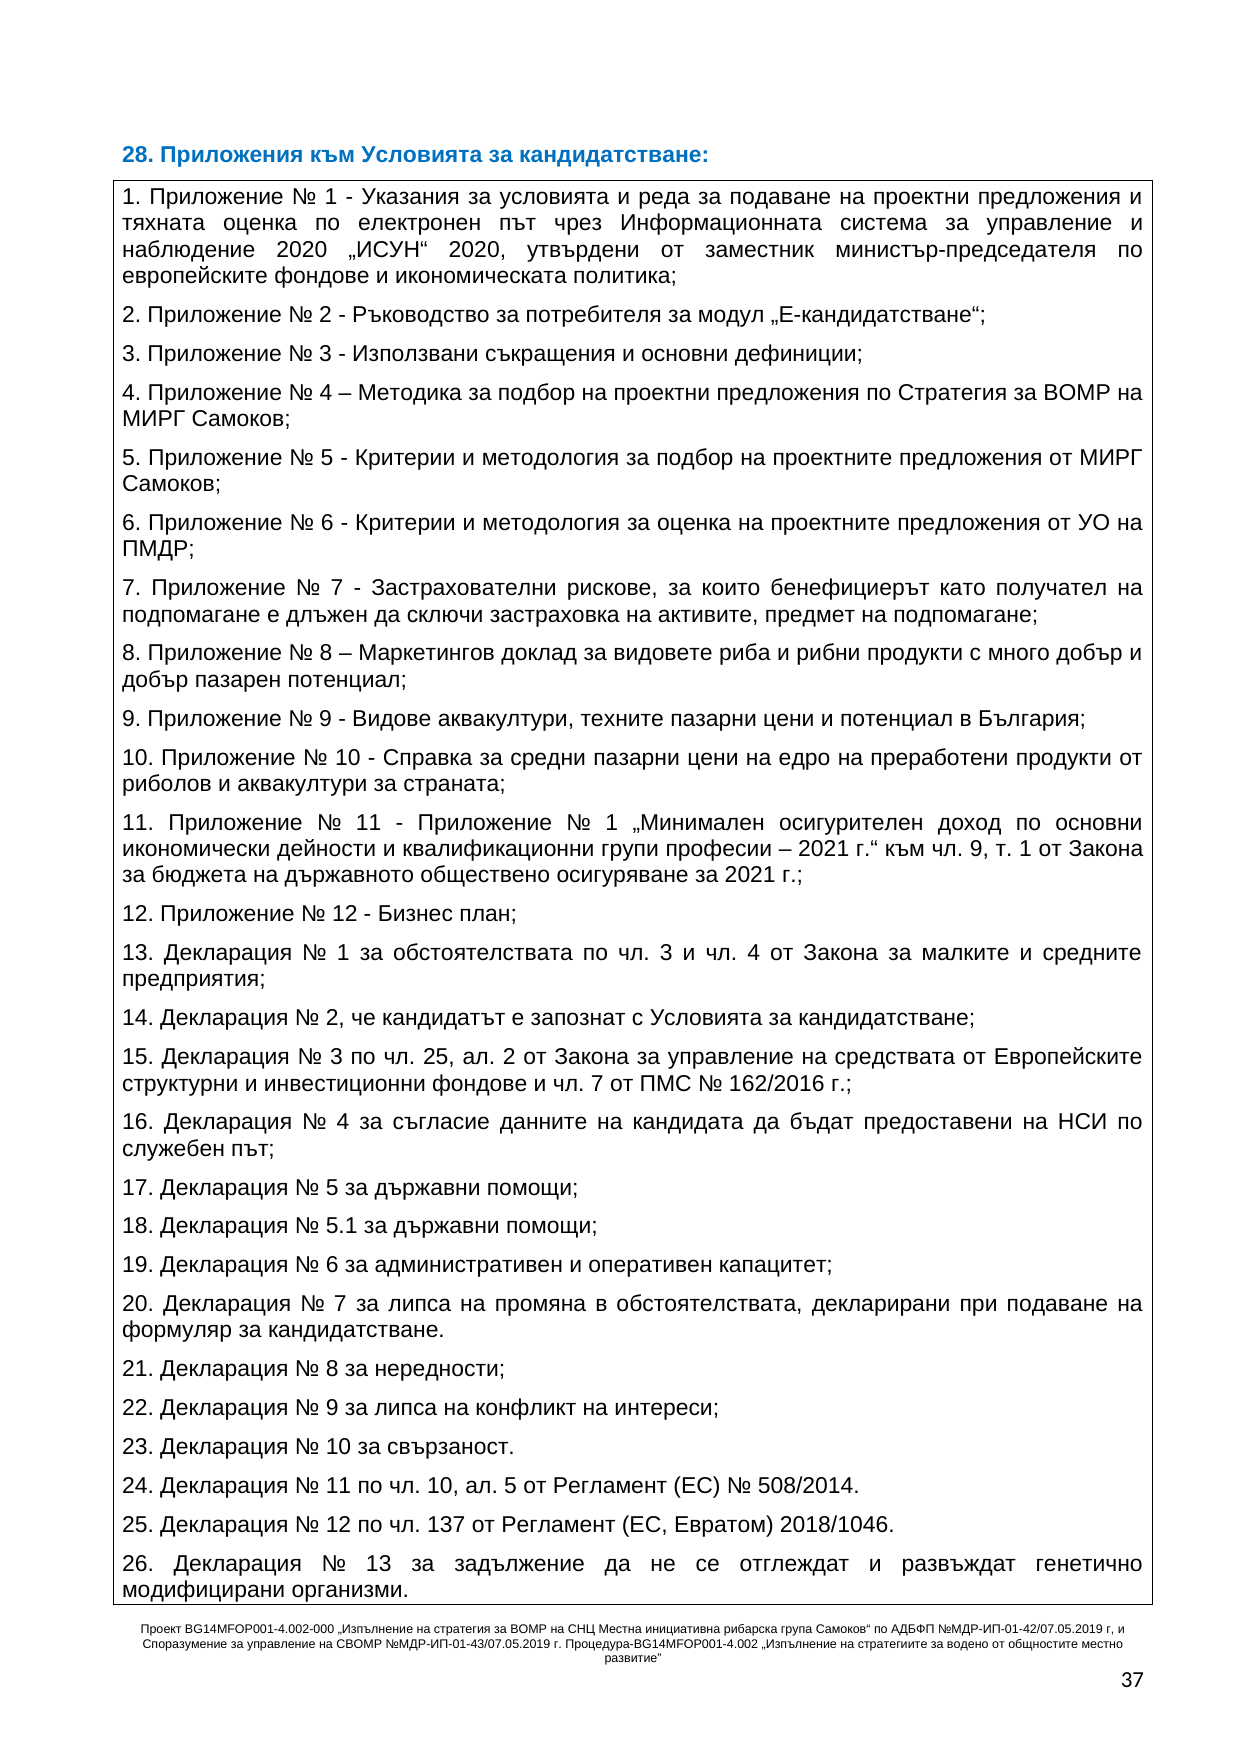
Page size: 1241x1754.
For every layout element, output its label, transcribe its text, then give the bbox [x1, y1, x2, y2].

text 4. Приложение № 4 – Методика за подбор на проектни предложения по Стратегия за ВОМР на МИРГ Самоков; [114, 375, 1152, 431]
text 15. Декларация № 3 по чл. 25, ал. 2 от Закона за управление на средствата от Европейските структурни и инвестиционни фондове и чл. 7 от ПМС № 162/2016 г.; [114, 1040, 1152, 1096]
text 28. Приложения към Условията за кандидатстване: [122, 141, 1144, 167]
text 20. Декларация № 7 за липса на промяна в обстоятелствата, декларирани при подаване на формуляр за кандидатстване. [114, 1287, 1152, 1343]
text 1. Приложение № 1 - Указания за условията и реда за подаване на проектни предложения и тяхната оценка по електронен път чрез Информационната система за управление и наблюдение 2020 „ИСУН“ 2020, утвърдени от заместник министър-председателя по европейските фондове и икономическата политика; [114, 181, 1152, 288]
text 2. Приложение № 2 - Ръководство за потребителя за модул „Е-кандидатстване“; [114, 298, 1152, 327]
text 7. Приложение № 7 - Застрахователни рискове, за които бенефициерът като получател на подпомагане е длъжен да сключи застраховка на активите, предмет на подпомагане; [114, 571, 1152, 627]
text 25. Декларация № 12 по чл. 137 от Регламент (ЕС, Евратом) 2018/1046. [114, 1508, 1152, 1537]
text 21. Декларация № 8 за нередности; [114, 1352, 1152, 1382]
text 16. Декларация № 4 за съгласие данните на кандидата да бъдат предоставени на НСИ по служебен път; [114, 1105, 1152, 1161]
text 13. Декларация № 1 за обстоятелствата по чл. 3 и чл. 4 от Закона за малките и средните предприятия; [114, 936, 1152, 992]
text 19. Декларация № 6 за административен и оперативен капацитет; [114, 1248, 1152, 1278]
text 22. Декларация № 9 за липса на конфликт на интереси; [114, 1391, 1152, 1421]
text 11. Приложение № 11 - Приложение № 1 „Минимален осигурителен доход по основни икономически дейности и квалификационни групи професии – 2021 г.“ към чл. 9, т. 1 от Закона за бюджета на държавното обществено осигуряване за 2021 г.; [114, 806, 1152, 888]
text 18. Декларация № 5.1 за държавни помощи; [114, 1209, 1152, 1239]
text 10. Приложение № 10 - Справка за средни пазарни цени на едро на преработени продукти от риболов и аквакултури за страната; [114, 740, 1152, 796]
text 12. Приложение № 12 - Бизнес план; [114, 897, 1152, 927]
text 26. Декларация № 13 за задължение да не се отглеждат и развъждат генетично модифицирани организми. [114, 1546, 1152, 1604]
text 9. Приложение № 9 - Видове аквакултури, техните пазарни цени и потенциал в България; [114, 701, 1152, 731]
text 6. Приложение № 6 - Критерии и методология за оценка на проектните предложения от УО на ПМДР; [114, 506, 1152, 562]
text 3. Приложение № 3 - Използвани съкращения и основни дефиниции; [114, 337, 1152, 366]
text 14. Декларация № 2, че кандидатът е запознат с Условията за кандидатстване; [114, 1001, 1152, 1031]
text 24. Декларация № 11 по чл. 10, ал. 5 от Регламент (ЕС) № 508/2014. [114, 1469, 1152, 1498]
text 23. Декларация № 10 за свързаност. [114, 1430, 1152, 1459]
text 17. Декларация № 5 за държавни помощи; [114, 1170, 1152, 1200]
text 8. Приложение № 8 – Маркетингов доклад за видовете риба и рибни продукти с много добър и добър пазарен потенциал; [114, 636, 1152, 692]
text 5. Приложение № 5 - Критерии и методология за подбор на проектните предложения от МИРГ Самоков; [114, 441, 1152, 496]
